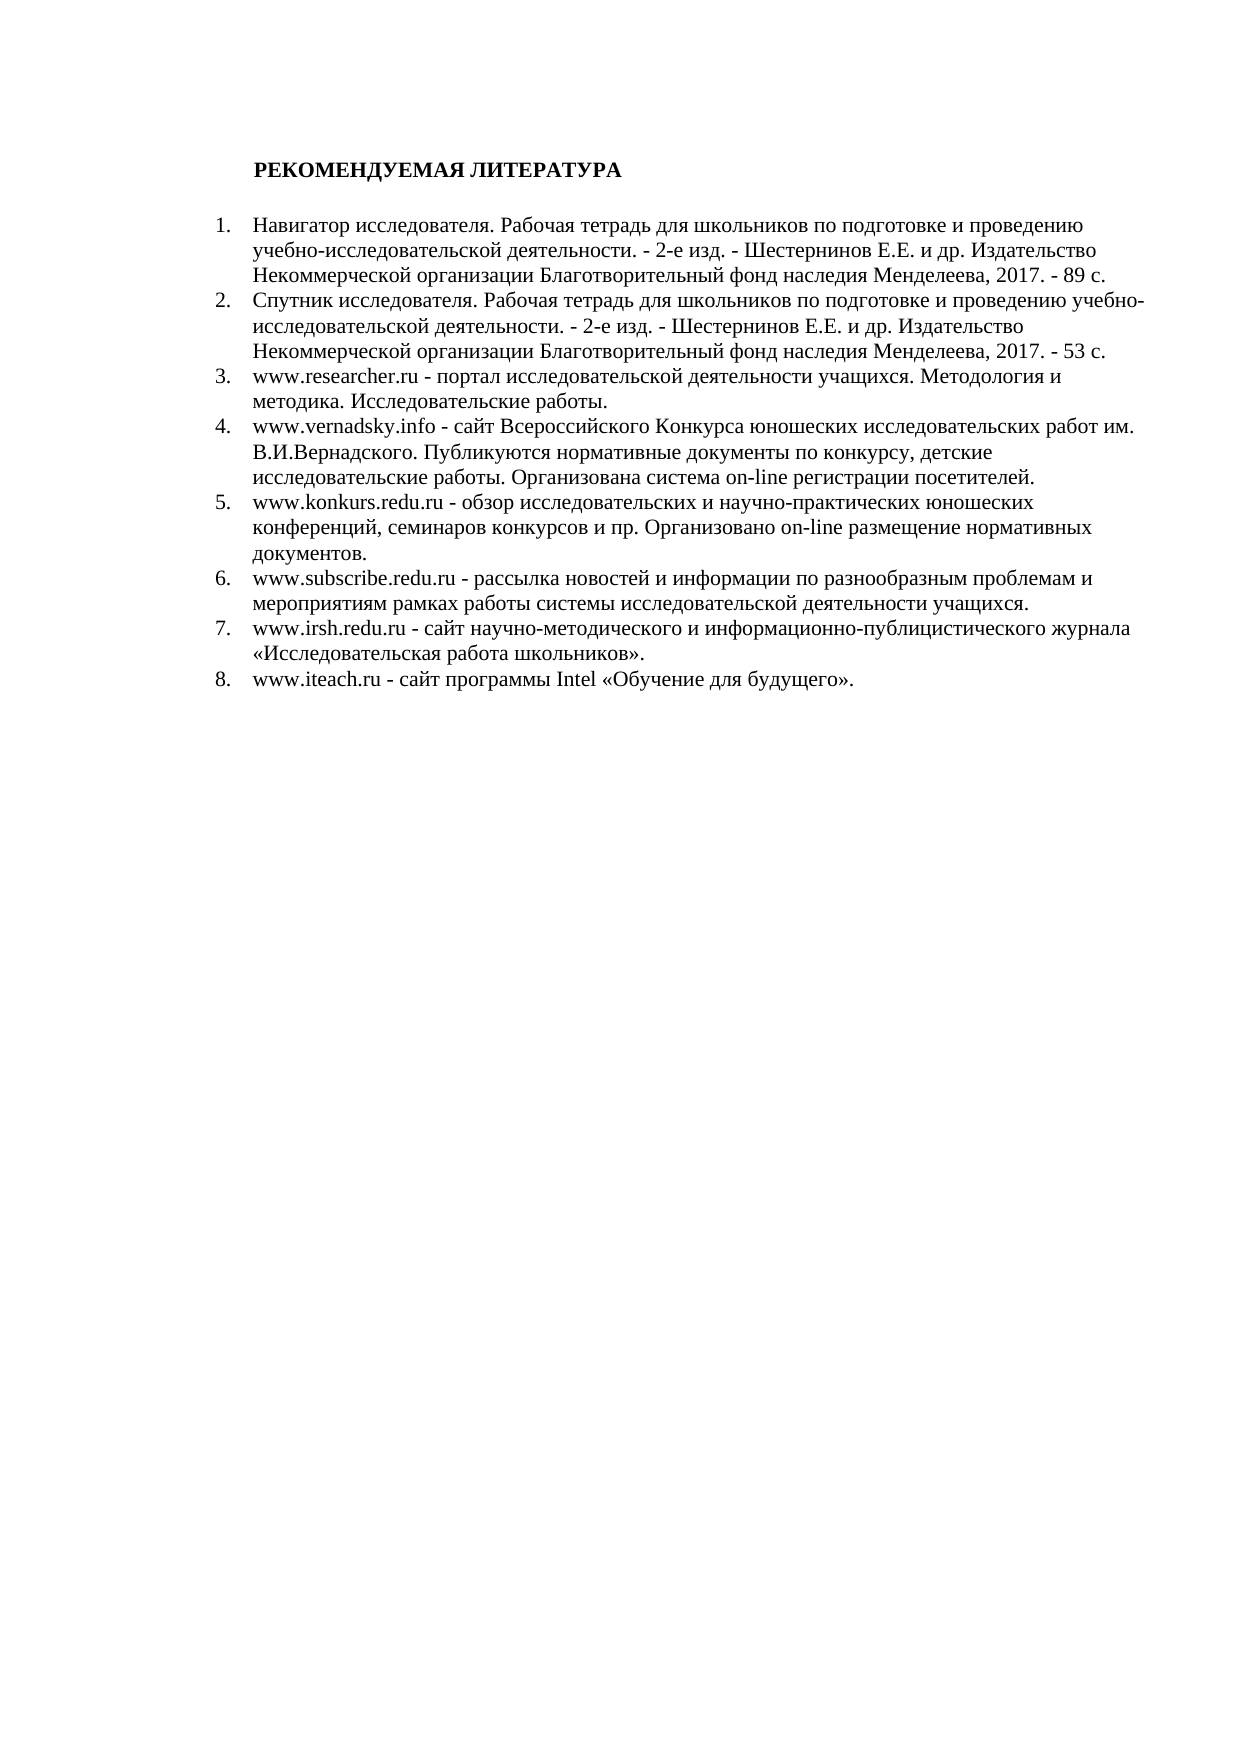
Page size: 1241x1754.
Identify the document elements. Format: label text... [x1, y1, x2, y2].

list www.researcher.ru - портал исследовательской деятельности учащихся. Методология и методика. Исследовательские работы. [215, 363, 1152, 413]
list www.konkurs.redu.ru - обзор исследовательских и научно-практических юношеских конференций, семинаров конкурсов и пр. Организовано on-line размещение нормативных документов. [215, 489, 1152, 565]
list www.subscribe.redu.ru - рассылка новостей и информации по разнообразным проблемам и мероприятиям рамках работы системы исследовательской деятельности учащихся. [215, 565, 1152, 615]
list www.iteach.ru - сайт программы Intel «Обучение для будущего». [215, 666, 1152, 691]
list Спутник исследователя. Рабочая тетрадь для школьников по подготовке и проведению учебно-исследовательской деятельности. - 2-е изд. - Шестернинов Е.Е. и др. Издательство Некоммерческой организации Благотворительный фонд наследия Менделеева, 2017. - 53 с. [215, 287, 1152, 363]
list www.irsh.redu.ru - сайт научно-методического и информационно-публицистического журнала «Исследовательская работа школьников». [215, 615, 1152, 666]
list Навигатор исследователя. Рабочая тетрадь для школьников по подготовке и проведению учебно-исследовательской деятельности. - 2-е изд. - Шестернинов Е.Е. и др. Издательство Некоммерческой организации Благотворительный фонд наследия Менделеева, 2017. - 89 с. [215, 212, 1152, 287]
text РЕКОМЕНДУЕМАЯ ЛИТЕРАТУРА [177, 157, 1152, 183]
list www.vernadsky.info - сайт Всероссийского Конкурса юношеских исследовательских работ им. В.И.Вернадского. Публикуются нормативные документы по конкурсу, детские исследовательские работы. Организована система on-line регистрации посетителей. [215, 413, 1152, 489]
